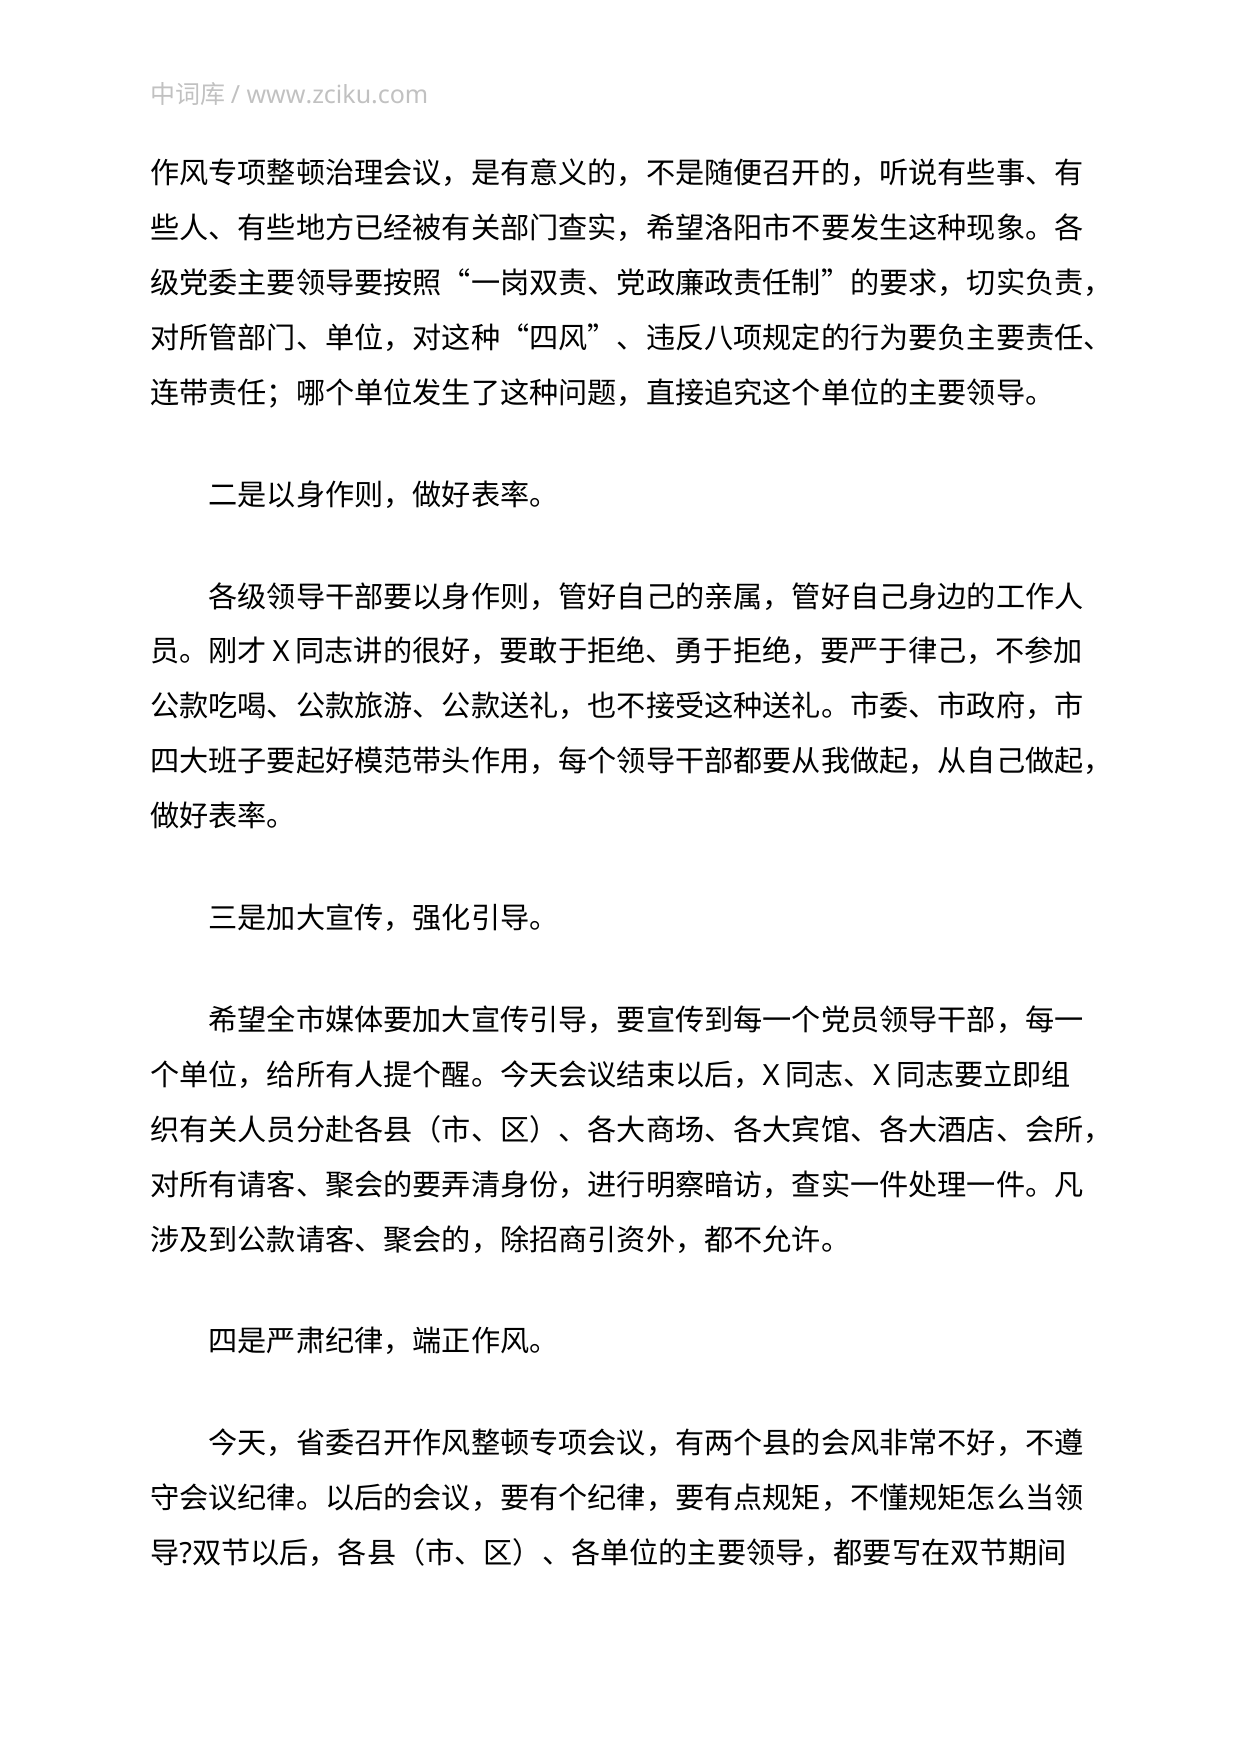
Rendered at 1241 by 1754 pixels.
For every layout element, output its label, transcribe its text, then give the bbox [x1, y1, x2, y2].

text 希望全市媒体要加大宣传引导，要宣传到每一个党员领导干部，每一个单位，给所有人提个醒。今天会议结束以后，X同志、X同志要立即组织有关人员分赴各县（市、区）、各大商场、各大宾馆、各大酒店、会所，对所有请客、聚会的要弄清身份，进行明察暗访，查实一件处理一件。凡涉及到公款请客、聚会的，除招商引资外，都不允许。 [150, 996, 1090, 1258]
text 二是以身作则，做好表率。 [150, 471, 1090, 514]
text 三是加大宣传，强化引导。 [150, 894, 1090, 937]
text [150, 150, 1090, 412]
text 各级领导干部要以身作则，管好自己的亲属，管好自己身边的工作人员。刚才X同志讲的很好，要敢于拒绝、勇于拒绝，要严于律己，不参加公款吃喝、公款旅游、公款送礼，也不接受这种送礼。市委、市政府，市四大班子要起好模范带头作用，每个领导干部都要从我做起，从自己做起，做好表率。 [150, 573, 1090, 835]
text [150, 1419, 1090, 1572]
text 四是严肃纪律，端正作风。 [150, 1318, 1090, 1360]
